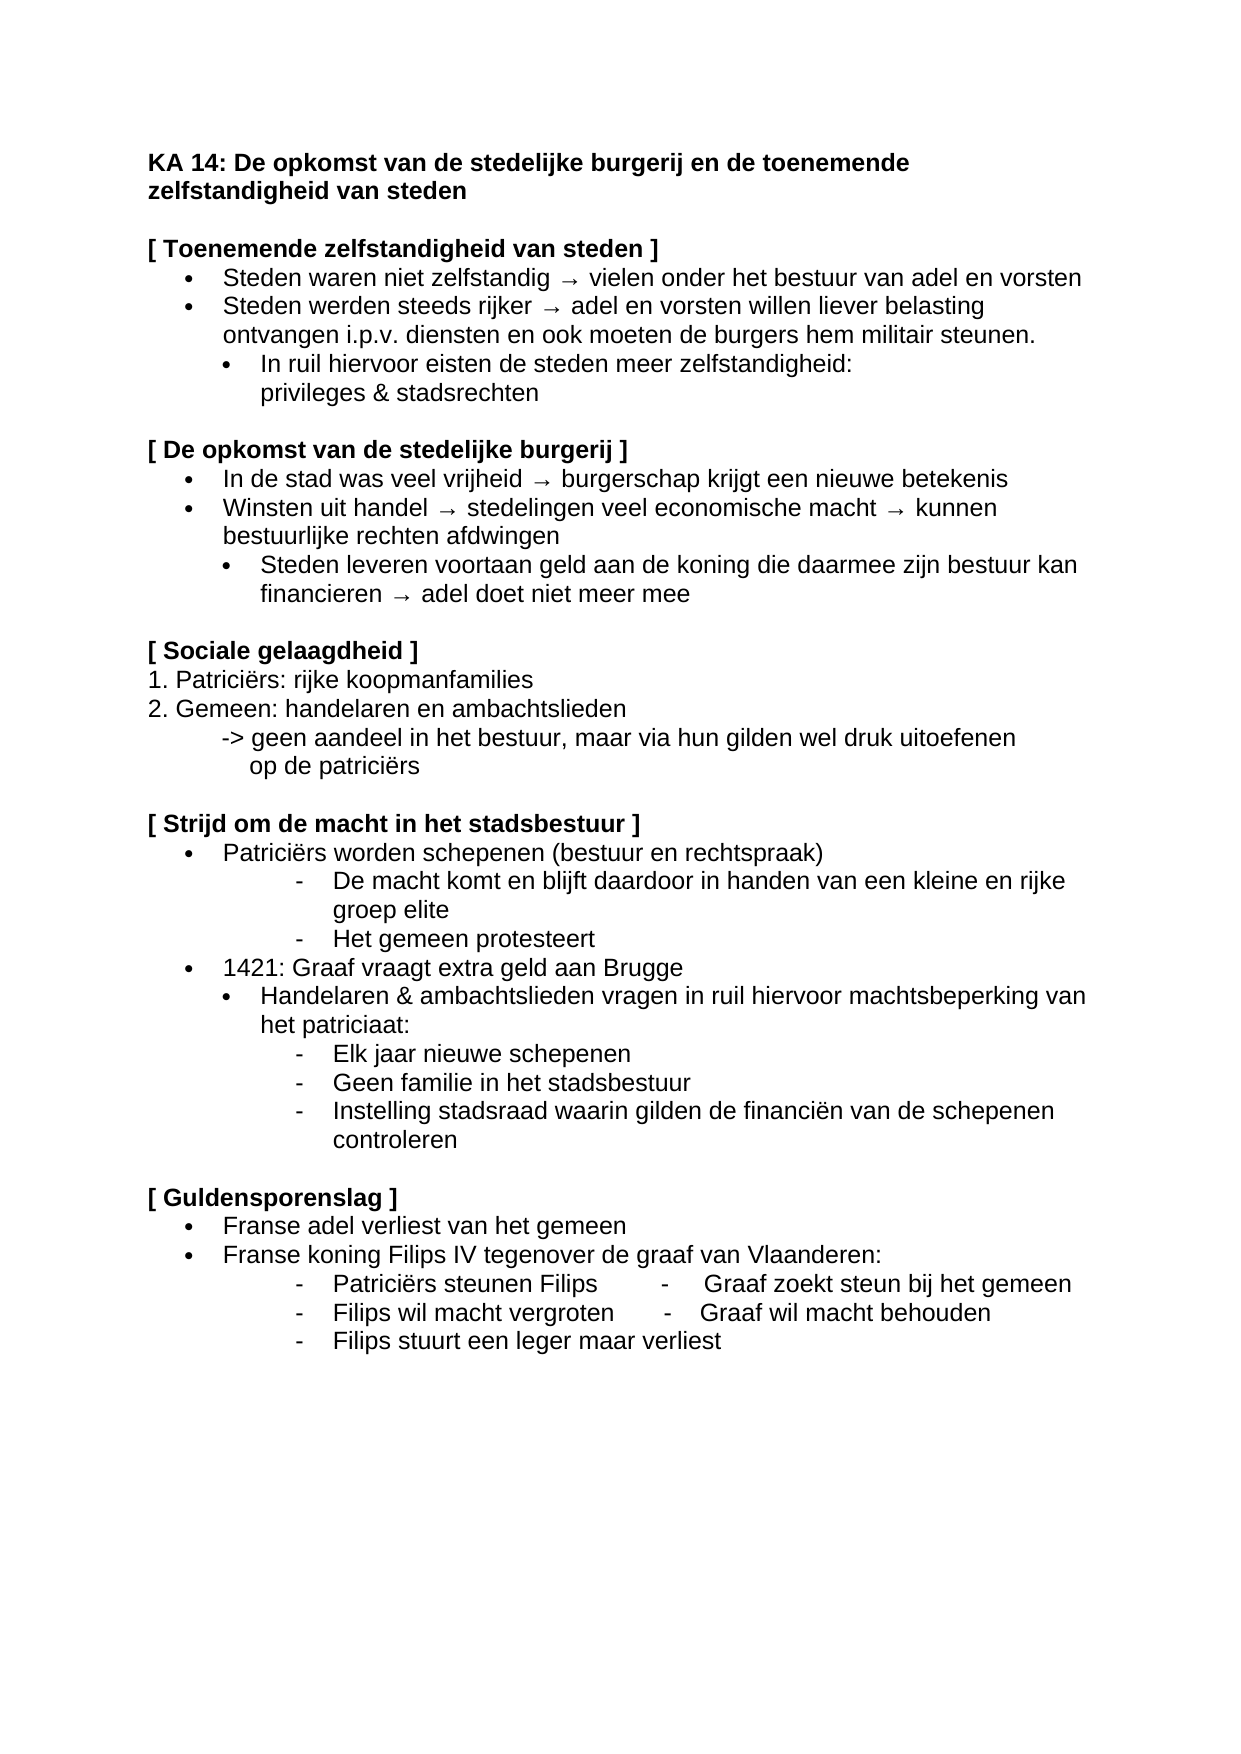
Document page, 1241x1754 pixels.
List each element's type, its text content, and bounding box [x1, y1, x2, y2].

list Steden waren niet zelfstandig → vielen onder het bestuur van adel en vorsten [185, 263, 1093, 291]
list Instelling stadsraad waarin gilden de financiën van de schepenen controleren [295, 1096, 1093, 1154]
list Patriciërs worden schepenen (bestuur en rechtspraak) [185, 838, 1093, 866]
list Filips stuurt een leger maar verliest [295, 1326, 1093, 1355]
list 1421: Graaf vraagt extra geld aan Brugge [185, 953, 1093, 981]
list Franse adel verliest van het gemeen [185, 1211, 1093, 1240]
text -> geen aandeel in het bestuur, maar via hun gilden wel druk uitoefenen op de patriciërs [148, 723, 1093, 780]
list Filips wil macht vergroten - Graaf wil macht behouden [295, 1298, 1093, 1326]
list Winsten uit handel → stedelingen veel economische macht → kunnen bestuurlijke rechten afdwingen [185, 493, 1093, 550]
text [ Guldensporenslag ] [148, 1183, 1093, 1211]
text 2. Gemeen: handelaren en ambachtslieden [148, 694, 1093, 723]
text [ Toenemende zelfstandigheid van steden ] [148, 234, 1093, 263]
list In ruil hiervoor eisten de steden meer zelfstandigheid: [223, 349, 1093, 378]
text [ Sociale gelaagdheid ] [148, 636, 1093, 665]
text 1. Patriciërs: rijke koopmanfamilies [148, 665, 1093, 694]
list Geen familie in het stadsbestuur [295, 1068, 1093, 1096]
list De macht komt en blijft daardoor in handen van een kleine en rijke groep elite [295, 866, 1093, 924]
list Patriciërs steunen Filips - Graaf zoekt steun bij het gemeen [295, 1269, 1093, 1298]
text [ Strijd om de macht in het stadsbestuur ] [148, 809, 1093, 838]
list Het gemeen protesteert [295, 924, 1093, 953]
text privileges & stadsrechten [260, 378, 1093, 406]
list Handelaren & ambachtslieden vragen in ruil hiervoor machtsbeperking van het patriciaat: [223, 981, 1093, 1039]
text KA 14: De opkomst van de stedelijke burgerij en de toenemende zelfstandigheid van steden [148, 148, 1093, 205]
list Steden leveren voortaan geld aan de koning die daarmee zijn bestuur kan financieren → adel doet niet meer mee [223, 550, 1093, 608]
text [ De opkomst van de stedelijke burgerij ] [148, 435, 1093, 464]
list Steden werden steeds rijker → adel en vorsten willen liever belasting ontvangen i.p.v. diensten en ook moeten de burgers hem militair steunen. [185, 291, 1093, 349]
list Franse koning Filips IV tegenover de graaf van Vlaanderen: [185, 1240, 1093, 1269]
list In de stad was veel vrijheid → burgerschap krijgt een nieuwe betekenis [185, 464, 1093, 493]
list Elk jaar nieuwe schepenen [295, 1039, 1093, 1068]
